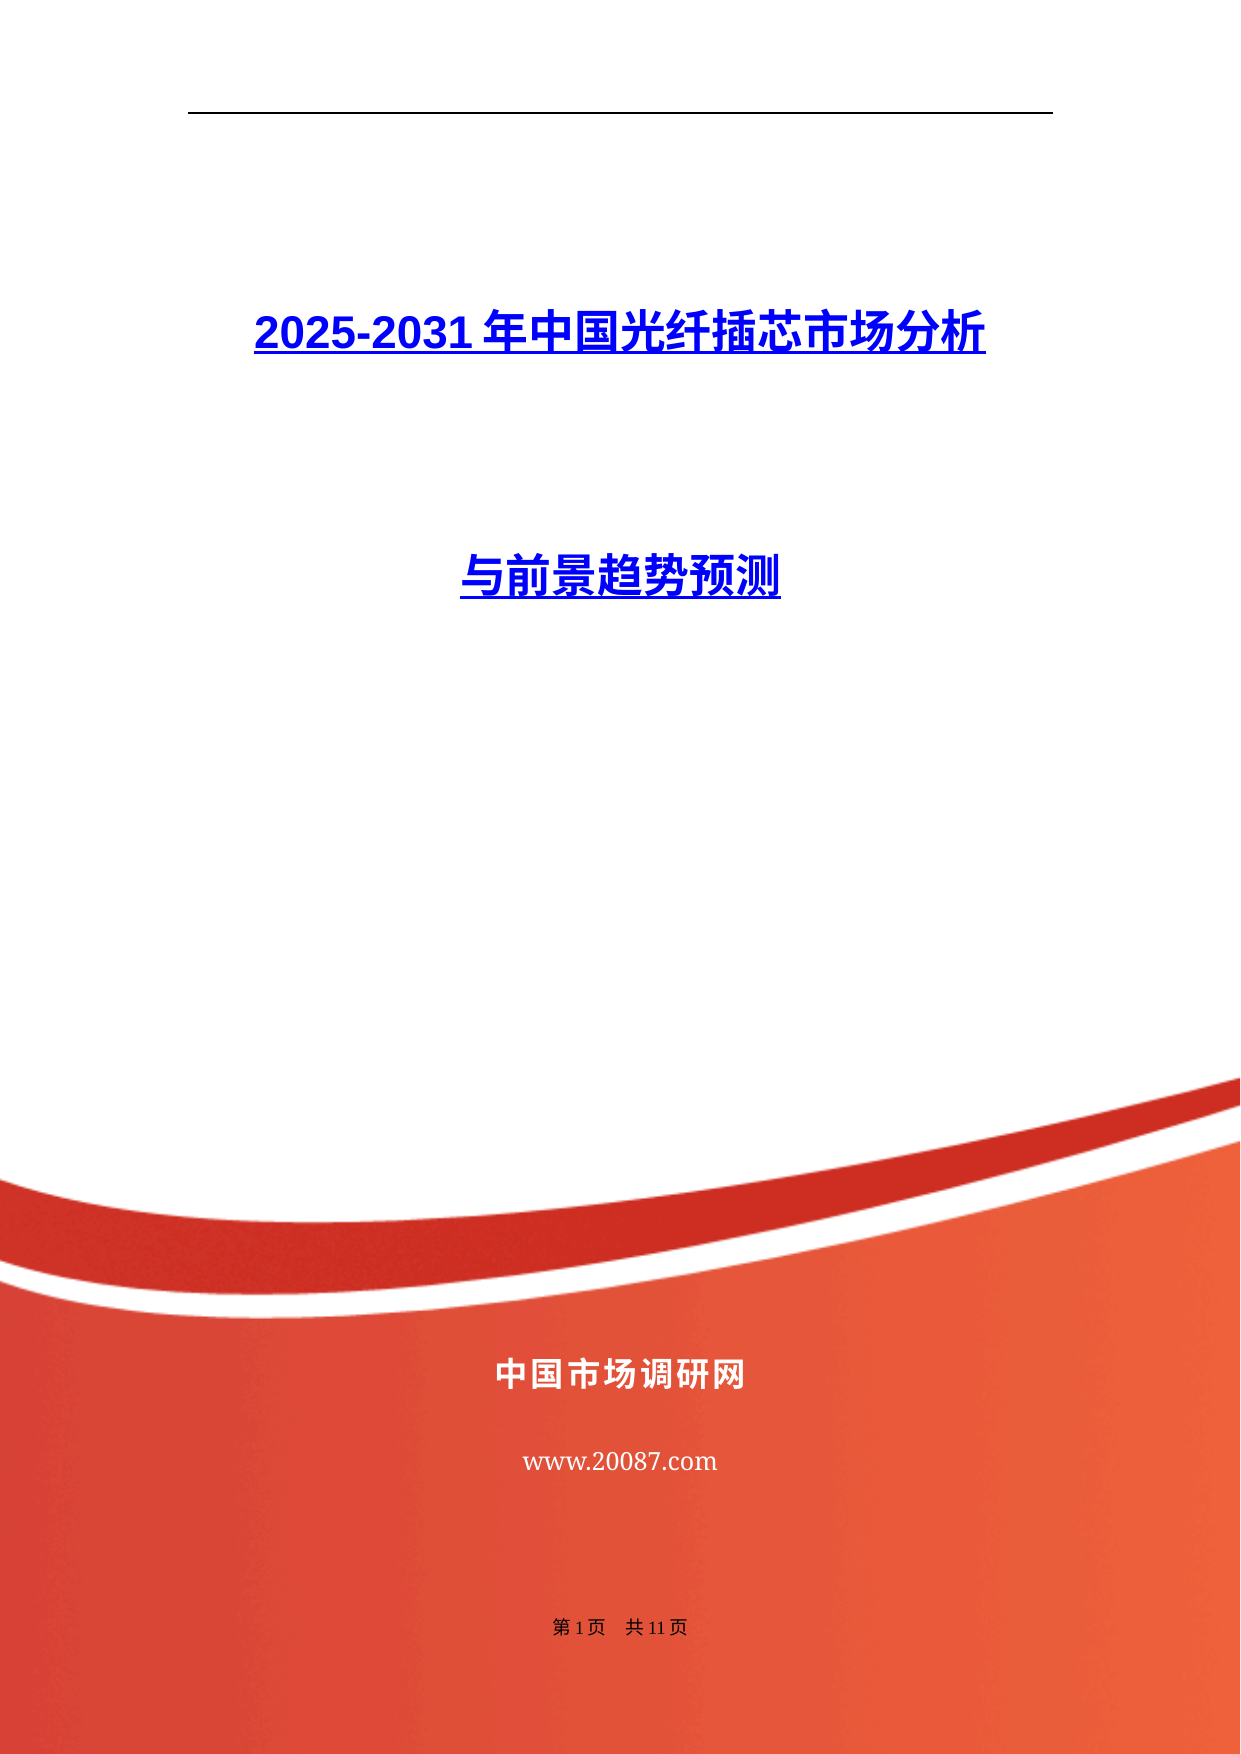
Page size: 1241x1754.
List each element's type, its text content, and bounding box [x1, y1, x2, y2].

subtitle 中国市场调研网 [187, 1339, 1053, 1404]
picture [0, 1006, 1241, 1754]
table_header 2025-2031年中国光纤插芯市场分析与前景趋势预测 [188, 207, 1053, 773]
text www.20087.com [187, 1428, 1053, 1493]
